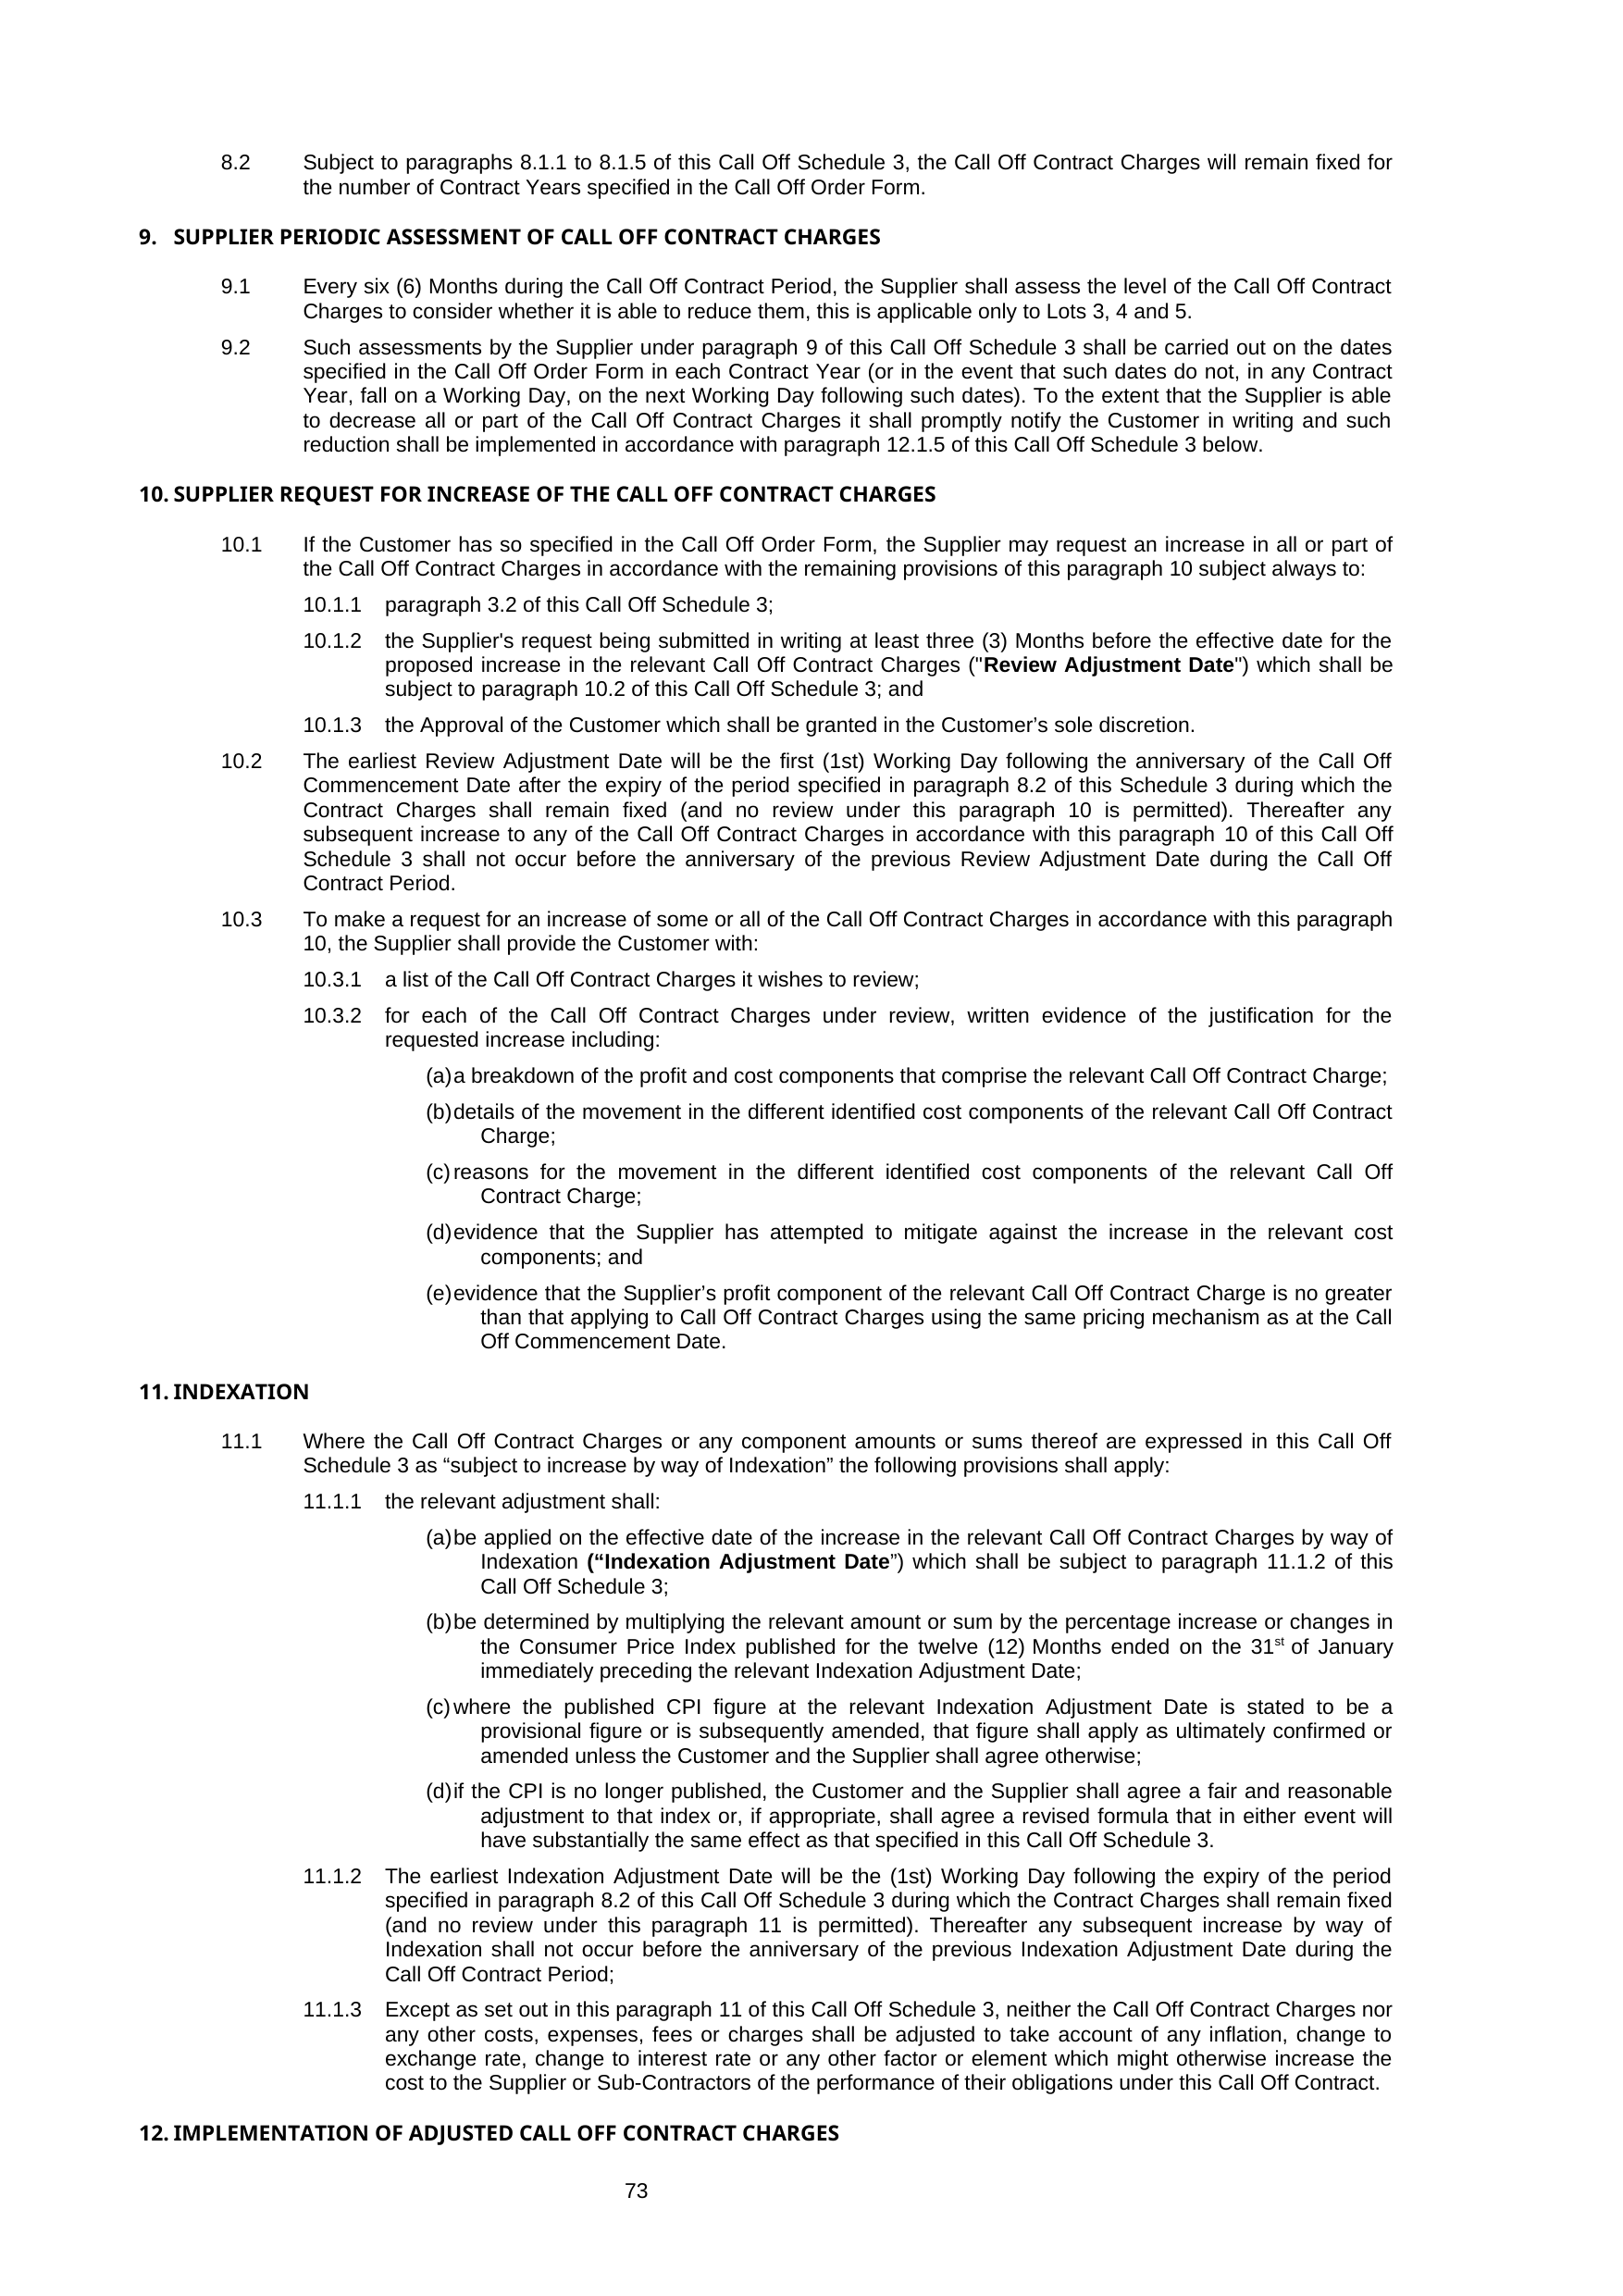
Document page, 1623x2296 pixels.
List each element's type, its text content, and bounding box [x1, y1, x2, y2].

text Such assessments by the Supplier under paragraph 9 of this Call Off Schedule 3 shall be carried out on the dates specified in the Call Off Order Form in each Contract Year (or in the event that such dates do not, in any Contract Year, fall on a Working Day, on the next Working Day following such dates). To the extent that the Supplier is able to decrease all or part of the Call Off Contract Charges it shall promptly notify the Customer in writing and such reduction shall be implemented in accordance with paragraph 12.1.5 of this Call Off Schedule 3 below. [221, 335, 1394, 456]
text evidence that the Supplier’s profit component of the relevant Call Off Contract Charge is no greater than that applying to Call Off Contract Charges using the same pricing mechanism as at the Call Off Commencement Date. [426, 1280, 1394, 1353]
text Every six (6) Months during the Call Off Contract Period, the Supplier shall assess the level of the Call Off Contract Charges to consider whether it is able to reduce them, this is applicable only to Lots 3, 4 and 5. [221, 274, 1394, 323]
subtitle SUPPLIER PERIODIC ASSESSMENT OF CALL OFF CONTRACT CHARGES [139, 222, 1394, 251]
text if the CPI is no longer published, the Customer and the Supplier shall agree a fair and reasonable adjustment to that index or, if appropriate, shall agree a revised formula that in either event will have substantially the same effect as that specified in this Call Off Schedule 3. [426, 1779, 1394, 1853]
text Except as set out in this paragraph 11 of this Call Off Schedule 3, neither the Call Off Contract Charges nor any other costs, expenses, fees or charges shall be adjusted to take account of any inflation, change to exchange rate, change to interest rate or any other factor or element which might otherwise increase the cost to the Supplier or Sub-Contractors of the performance of their obligations under this Call Off Contract. [303, 1997, 1394, 2095]
text be applied on the effective date of the increase in the relevant Call Off Contract Charges by way of Indexation (“Indexation Adjustment Date”) which shall be subject to paragraph 11.1.2 of this Call Off Schedule 3; [426, 1525, 1394, 1598]
subtitle SUPPLIER REQUEST FOR INCREASE OF THE CALL OFF CONTRACT CHARGES [139, 479, 1394, 508]
text for each of the Call Off Contract Charges under review, written evidence of the justification for the requested increase including: [303, 1003, 1394, 1051]
text evidence that the Supplier has attempted to mitigate against the increase in the relevant cost components; and [426, 1220, 1394, 1269]
text If the Customer has so specified in the Call Off Order Form, the Supplier may request an increase in all or part of the Call Off Contract Charges in accordance with the remaining provisions of this paragraph 10 subject always to: [221, 531, 1394, 580]
text The earliest Review Adjustment Date will be the first (1st) Working Day following the anniversary of the Call Off Commencement Date after the expiry of the period specified in paragraph 8.2 of this Schedule 3 during which the Contract Charges shall remain fixed (and no review under this paragraph 10 is permitted). Thereafter any subsequent increase to any of the Call Off Contract Charges in accordance with this paragraph 10 of this Call Off Schedule 3 shall not occur before the anniversary of the previous Review Adjustment Date during the Call Off Contract Period. [221, 749, 1394, 895]
text The earliest Indexation Adjustment Date will be the (1st) Working Day following the expiry of the period specified in paragraph 8.2 of this Call Off Schedule 3 during which the Contract Charges shall remain fixed (and no review under this paragraph 11 is permitted). Thereafter any subsequent increase by way of Indexation shall not occur before the anniversary of the previous Indexation Adjustment Date during the Call Off Contract Period; [303, 1864, 1394, 1986]
text the Supplier's request being submitted in writing at least three (3) Months before the effective date for the proposed increase in the relevant Call Off Contract Charges ("Review Adjustment Date") which shall be subject to paragraph 10.2 of this Call Off Schedule 3; and [303, 628, 1394, 701]
text be determined by multiplying the relevant amount or sum by the percentage increase or changes in the Consumer Price Index published for the twelve (12) Months ended on the 31st of January immediately preceding the relevant Indexation Adjustment Date; [426, 1609, 1394, 1682]
text paragraph 3.2 of this Call Off Schedule 3; [303, 592, 1394, 616]
text Subject to paragraphs 8.1.1 to 8.1.5 of this Call Off Schedule 3, the Call Off Contract Charges will remain fixed for the number of Contract Years specified in the Call Off Order Form. [221, 150, 1394, 199]
text a list of the Call Off Contract Charges it wishes to review; [303, 967, 1394, 991]
text the Approval of the Customer which shall be granted in the Customer’s sole discretion. [303, 713, 1394, 738]
text a breakdown of the profit and cost components that comprise the relevant Call Off Contract Charge; [426, 1063, 1394, 1087]
text Where the Call Off Contract Charges or any component amounts or sums thereof are expressed in this Call Off Schedule 3 as “subject to increase by way of Indexation” the following provisions shall apply: [221, 1429, 1394, 1477]
text reasons for the movement in the different identified cost components of the relevant Call Off Contract Charge; [426, 1160, 1394, 1209]
text To make a request for an increase of some or all of the Call Off Contract Charges in accordance with this paragraph 0, the Supplier shall provide the Customer with: [221, 907, 1394, 955]
text details of the movement in the different identified cost components of the relevant Call Off Contract Charge; [426, 1099, 1394, 1148]
text the relevant adjustment shall: [303, 1489, 1394, 1513]
subtitle IMPLEMENTATION OF ADJUSTED CALL OFF CONTRACT CHARGES [139, 2118, 1394, 2147]
subtitle INDEXATION [139, 1376, 1394, 1406]
text where the published CPI figure at the relevant Indexation Adjustment Date is stated to be a provisional figure or is subsequently amended, that figure shall apply as ultimately confirmed or amended unless the Customer and the Supplier shall agree otherwise; [426, 1694, 1394, 1768]
